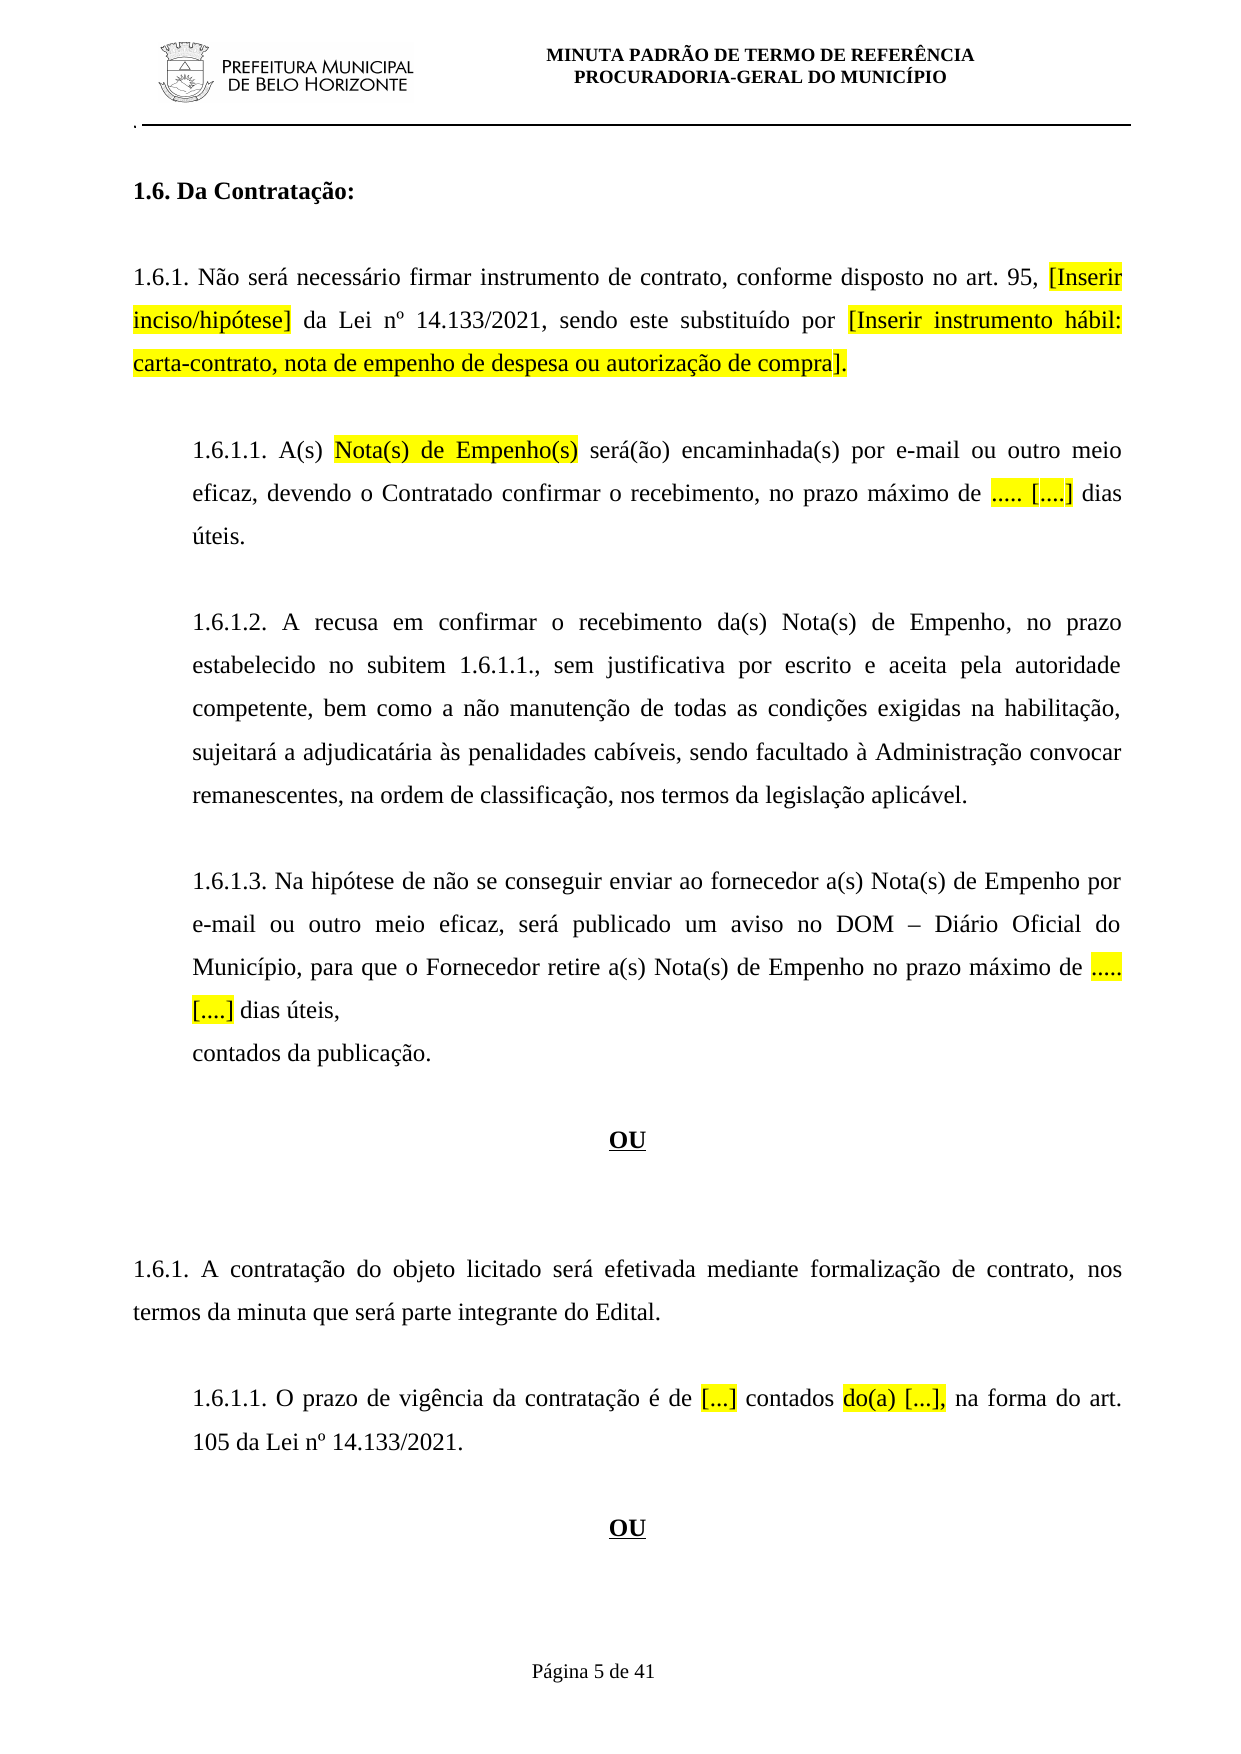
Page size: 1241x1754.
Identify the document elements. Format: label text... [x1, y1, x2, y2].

text OU [133, 1125, 1122, 1153]
text 1.6.1.1. O prazo de vigência da contratação é de [...] contados do(a) [...], na forma do art. 105 da Lei nº 14.133/2021. [192, 1383, 1122, 1455]
text OU [133, 1513, 1122, 1542]
text 1.6.1. Não será necessário firmar instrumento de contrato, conforme disposto no art. 95, [Inserir inciso/hipótese] da Lei nº 14.133/2021, sendo este substituído por [Inserir instrumento hábil: carta-contrato, nota de empenho de despesa ou autorização de compra]. [133, 334, 1122, 377]
picture [158, 42, 414, 103]
text 1.6.1.3. Na hipótese de não se conseguir enviar ao fornecedor a(s) Nota(s) de Empenho por e-mail ou outro meio eficaz, será publicado um aviso no DOM – Diário Oficial do Município, para que o Fornecedor retire a(s) Nota(s) de Empenho no prazo máximo de ..... [....] dias úteis, [192, 866, 1122, 1024]
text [133, 1254, 1122, 1326]
text contados da publicação. [192, 1038, 1122, 1067]
text 1.6. Da Contratação: [133, 176, 1122, 205]
text 1.6.1.1. A(s) Nota(s) de Empenho(s) será(ão) encaminhada(s) por e-mail ou outro meio eficaz, devendo o Contratado confirmar o recebimento, no prazo máximo de ..... [....] dias úteis. [192, 435, 1122, 550]
text 1.6.1.2. A recusa em confirmar o recebimento da(s) Nota(s) de Empenho, no prazo estabelecido no subitem 1.6.1.1., sem justificativa por escrito e aceita pela autoridade competente, bem como a não manutenção de todas as condições exigidas na habilitação, sujeitará a adjudicatária às penalidades cabíveis, sendo facultado à Administração convocar remanescentes, na ordem de classificação, nos termos da legislação aplicável. [192, 607, 1122, 808]
text 1.6.1. Não será necessário firmar instrumento de contrato, conforme disposto no art. 95, [Inserir inciso/hipótese] da Lei nº 14.133/2021, sendo este substituído por [Inserir instrumento hábil: carta-contrato, nota de empenho de despesa ou autorização de compra]. [133, 262, 1122, 305]
